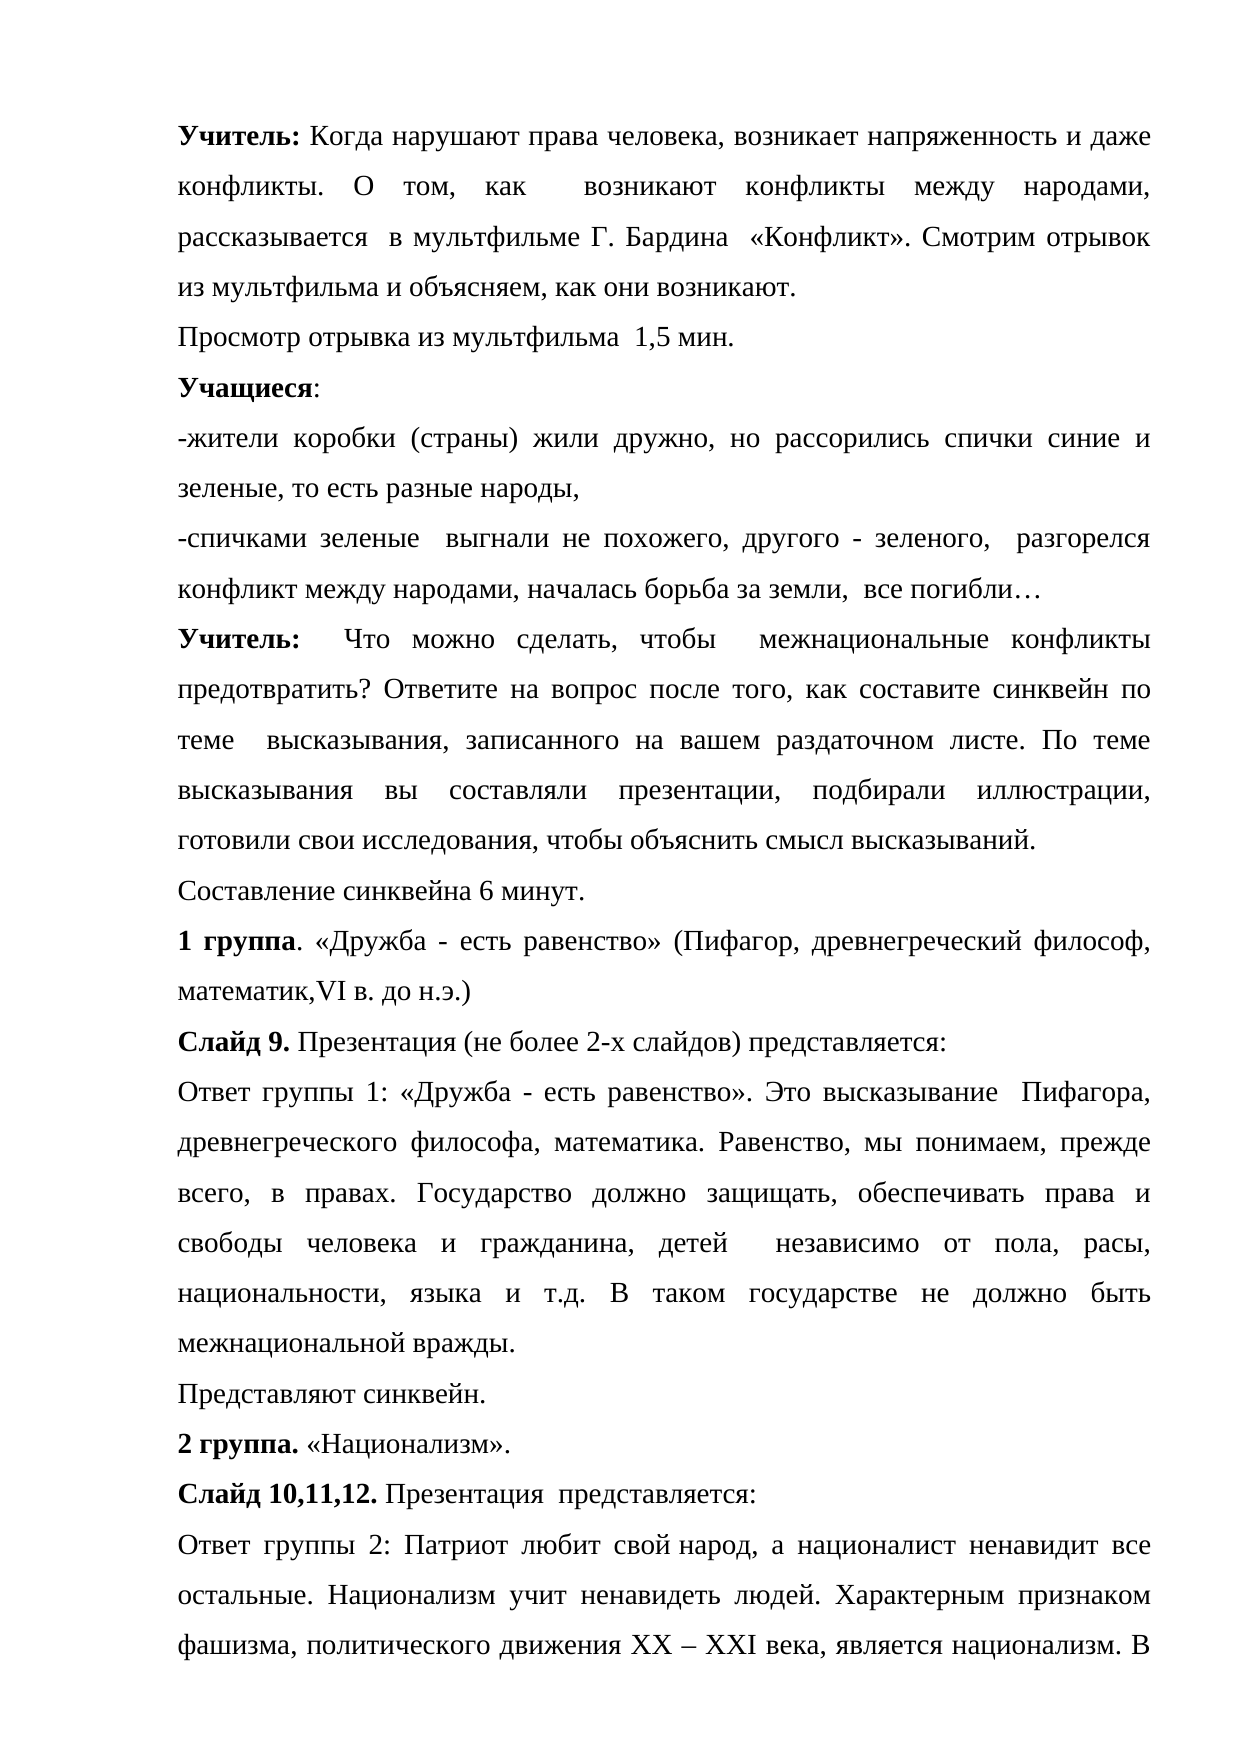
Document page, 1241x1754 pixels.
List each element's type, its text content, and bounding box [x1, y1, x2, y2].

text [177, 1527, 1152, 1661]
text Ответ группы 1: «Дружба - есть равенство». Это высказывание Пифагора, древнегреческого философа, математика. Равенство, мы понимаем, прежде всего, в правах. Государство должно защищать, обеспечивать права и свободы человека и гражданина, детей независимо от пола, расы, национальности, языка и т.д. В таком государстве не должно быть межнациональной вражды. [177, 1074, 1152, 1359]
text Учитель: Что можно сделать, чтобы межнациональные конфликты предотвратить? Ответите на вопрос после того, как составите синквейн по теме высказывания, записанного на вашем раздаточном листе. По теме высказывания вы составляли презентации, подбирали иллюстрации, готовили свои исследования, чтобы объяснить смысл высказываний. [177, 621, 1152, 856]
text Составление синквейна 6 минут. [177, 873, 1152, 906]
text -спичками зеленые выгнали не похожего, другого - зеленого, разгорелся конфликт между народами, началась борьба за земли, все погибли… [177, 521, 1152, 604]
text 2 группа. «Национализм». [177, 1426, 1152, 1460]
text Учитель: Когда нарушают права человека, возникает напряженность и даже конфликты. О том, как возникают конфликты между народами, рассказывается в мультфильме Г. Бардина «Конфликт». Смотрим отрывок из мультфильма и объясняем, как они возникают. [177, 118, 1152, 303]
text Учащиеся: [177, 370, 1152, 403]
text 1 группа. «Дружба - есть равенство» (Пифагор, древнегреческий философ, математик,VI в. до н.э.) [177, 923, 1152, 1007]
text Представляют синквейн. [177, 1376, 1152, 1409]
text Слайд 9. Презентация (не более 2-х слайдов) представляется: [177, 1024, 1152, 1057]
text -жители коробки (страны) жили дружно, но рассорились спички синие и зеленые, то есть разные народы, [177, 420, 1152, 504]
text Слайд 10,11,12. Презентация представляется: [177, 1477, 1152, 1510]
text Просмотр отрывка из мультфильма 1,5 мин. [177, 319, 1152, 353]
